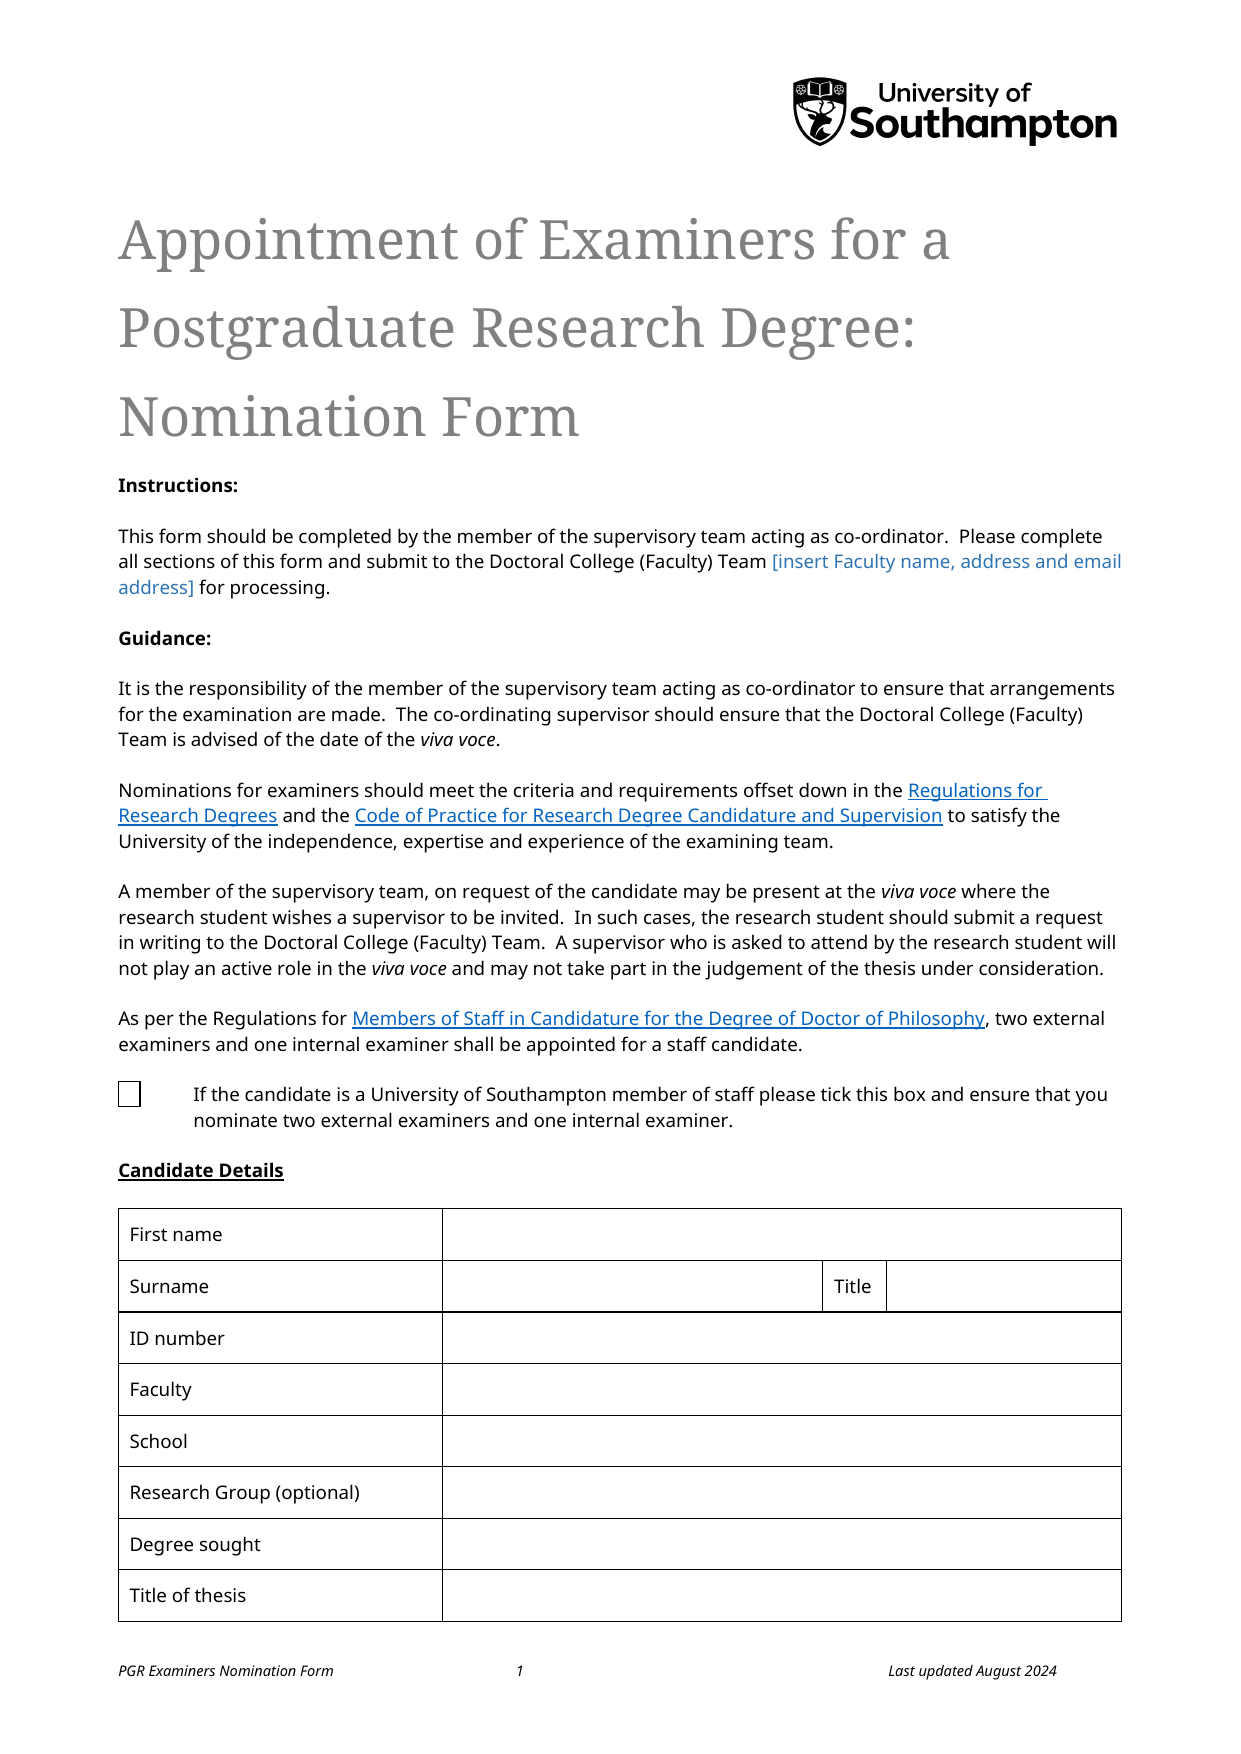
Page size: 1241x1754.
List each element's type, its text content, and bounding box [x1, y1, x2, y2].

text As per the Regulations for Members of Staff in Candidature for the Degree of Doctor of Philosophy, two external examiners and one internal examiner shall be appointed for a staff candidate. [118, 1006, 1122, 1057]
table_cell School [119, 1416, 442, 1466]
table_cell [443, 1570, 1121, 1621]
table_cell Degree sought [119, 1519, 442, 1569]
text Guidance: [118, 625, 1122, 650]
table_cell [443, 1416, 1121, 1466]
table_cell Surname [119, 1261, 442, 1311]
table_cell ID number [119, 1313, 442, 1363]
table_cell Faculty [119, 1364, 442, 1414]
table_cell [443, 1261, 822, 1311]
text This form should be completed by the member of the supervisory team acting as co-ordinator. Please complete all sections of this form and submit to the Doctoral College (Faculty) Team [insert Faculty name, address and email address] for processing. [118, 523, 1122, 600]
table_cell [443, 1467, 1121, 1518]
table_cell [443, 1519, 1121, 1569]
table_cell Title [823, 1261, 886, 1311]
table_cell Research Group (optional) [119, 1467, 442, 1518]
table_cell Title of thesis [119, 1570, 442, 1621]
table_cell [887, 1261, 1121, 1311]
text Candidate Details [118, 1158, 1122, 1183]
text If the candidate is a University of Southampton member of staff please tick this box and ensure that you nominate two external examiners and one internal examiner. [118, 1082, 1122, 1133]
table_header First name [119, 1209, 442, 1260]
table_cell [443, 1364, 1121, 1414]
table_header [443, 1209, 1121, 1260]
text A member of the supervisory team, on request of the candidate may be present at the viva voce where the research student wishes a supervisor to be invited. In such cases, the research student should submit a request in writing to the Doctoral College (Faculty) Team. A supervisor who is asked to attend by the research student will not play an active role in the viva voce and may not take part in the judgement of the thesis under consideration. [118, 878, 1122, 981]
table_cell [443, 1313, 1121, 1363]
text Nominations for examiners should meet the criteria and requirements offset down in the Regulations for Research Degrees and the Code of Practice for Research Degree Candidature and Supervision to satisfy the University of the independence, expertise and experience of the examining team. [118, 777, 1122, 853]
text It is the responsibility of the member of the supervisory team acting as co-ordinator to ensure that arrangements for the examination are made. The co-ordinating supervisor should ensure that the Doctoral College (Faculty) Team is advised of the date of the viva voce. [118, 675, 1122, 752]
text Instructions: [118, 473, 1122, 498]
picture [788, 73, 1123, 152]
title Appointment of Examiners for a Postgraduate Research Degree: Nomination Form [118, 201, 1122, 452]
